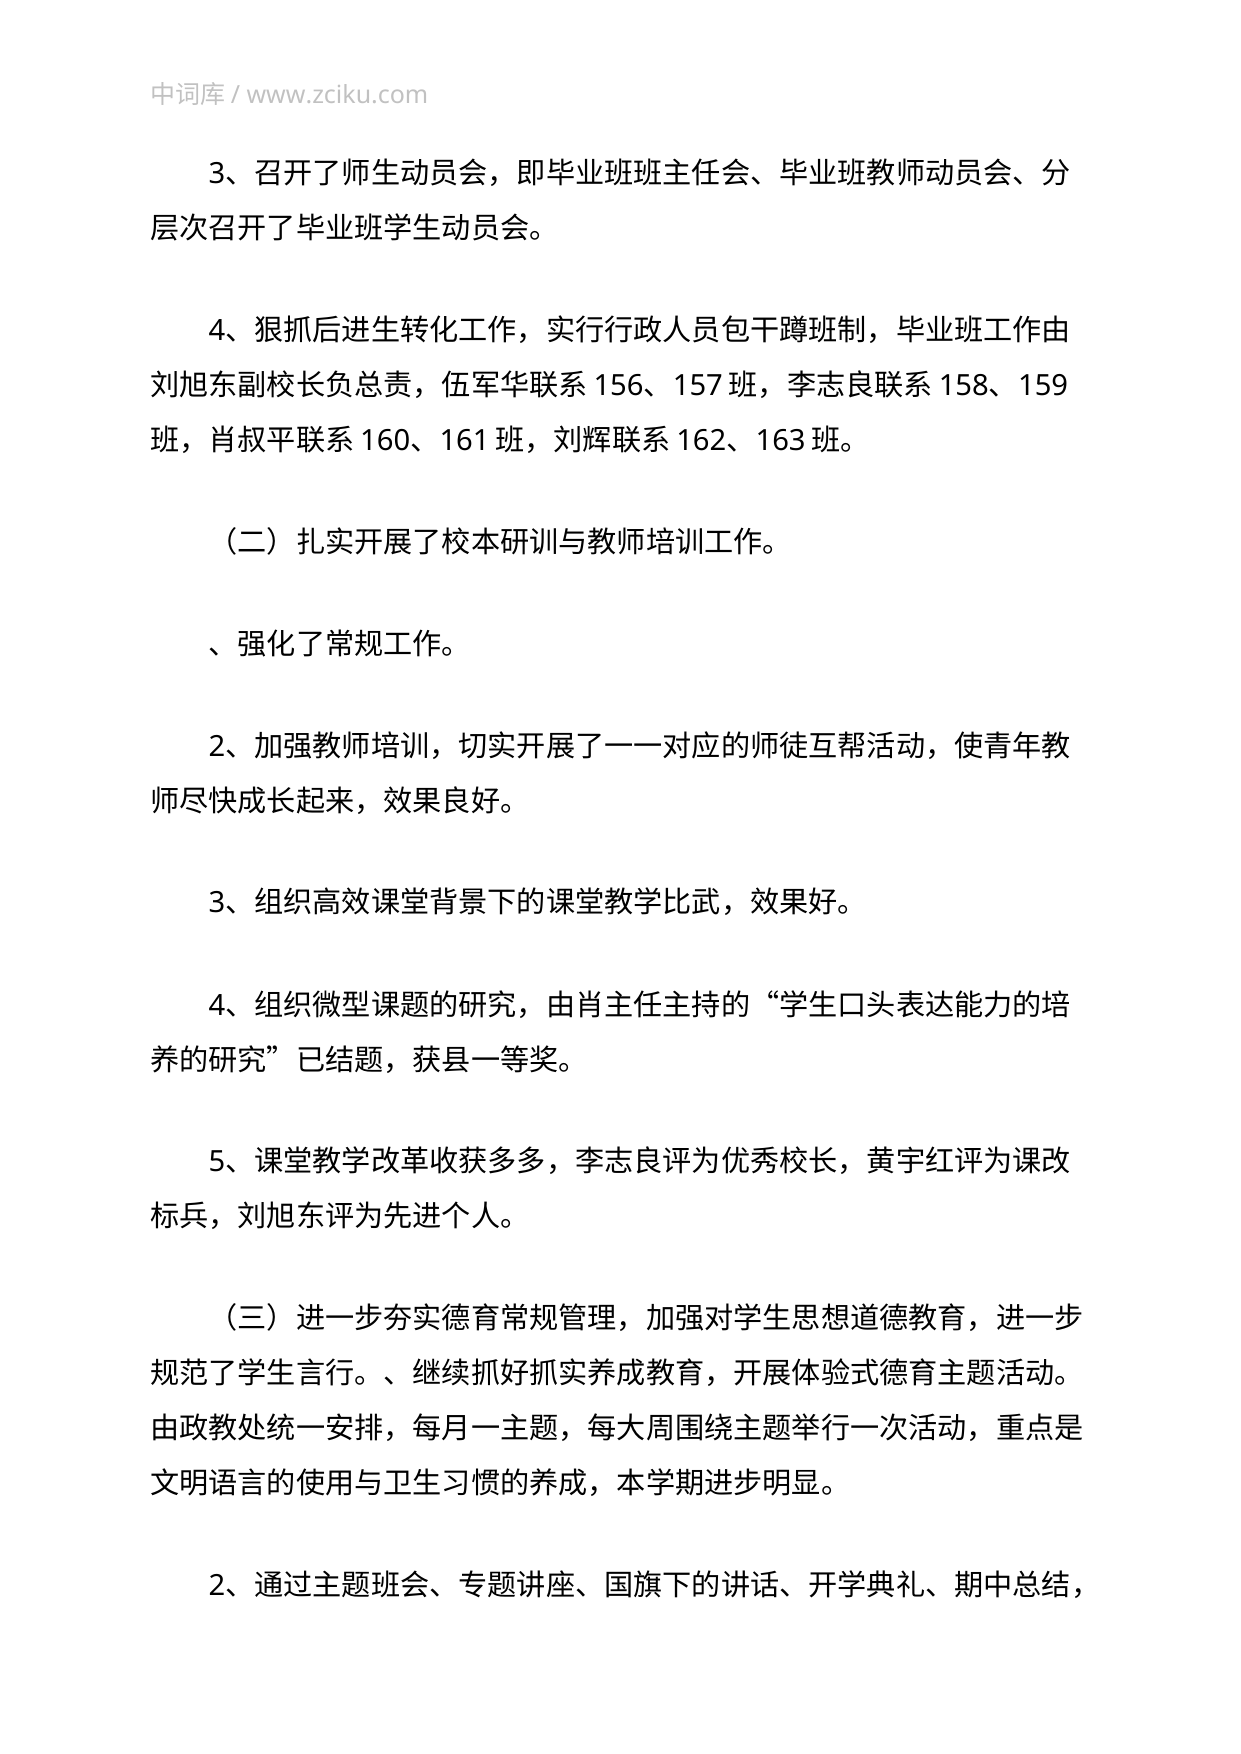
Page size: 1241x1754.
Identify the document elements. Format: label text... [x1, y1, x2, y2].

text 3、组织高效课堂背景下的课堂教学比武，效果好。 [150, 879, 1090, 921]
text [150, 1561, 1090, 1603]
text 5、课堂教学改革收获多多，李志良评为优秀校长，黄宇红评为课改标兵，刘旭东评为先进个人。 [150, 1138, 1090, 1235]
text 3、召开了师生动员会，即毕业班班主任会、毕业班教师动员会、分层次召开了毕业班学生动员会。 [150, 150, 1090, 247]
text 4、狠抓后进生转化工作，实行行政人员包干蹲班制，毕业班工作由刘旭东副校长负总责，伍军华联系156、157班，李志良联系158、159班，肖叔平联系160、161班，刘辉联系162、163班。 [150, 307, 1090, 459]
text 2、加强教师培训，切实开展了一一对应的师徒互帮活动，使青年教师尽快成长起来，效果良好。 [150, 722, 1090, 819]
text （三）进一步夯实德育常规管理，加强对学生思想道德教育，进一步规范了学生言行。、继续抓好抓实养成教育，开展体验式德育主题活动。由政教处统一安排，每月一主题，每大周围绕主题举行一次活动，重点是文明语言的使用与卫生习惯的养成，本学期进步明显。 [150, 1294, 1090, 1502]
text 、强化了常规工作。 [150, 621, 1090, 663]
text （二）扎实开展了校本研训与教师培训工作。 [150, 519, 1090, 561]
text 4、组织微型课题的研究，由肖主任主持的“学生口头表达能力的培养的研究”已结题，获县一等奖。 [150, 981, 1090, 1078]
